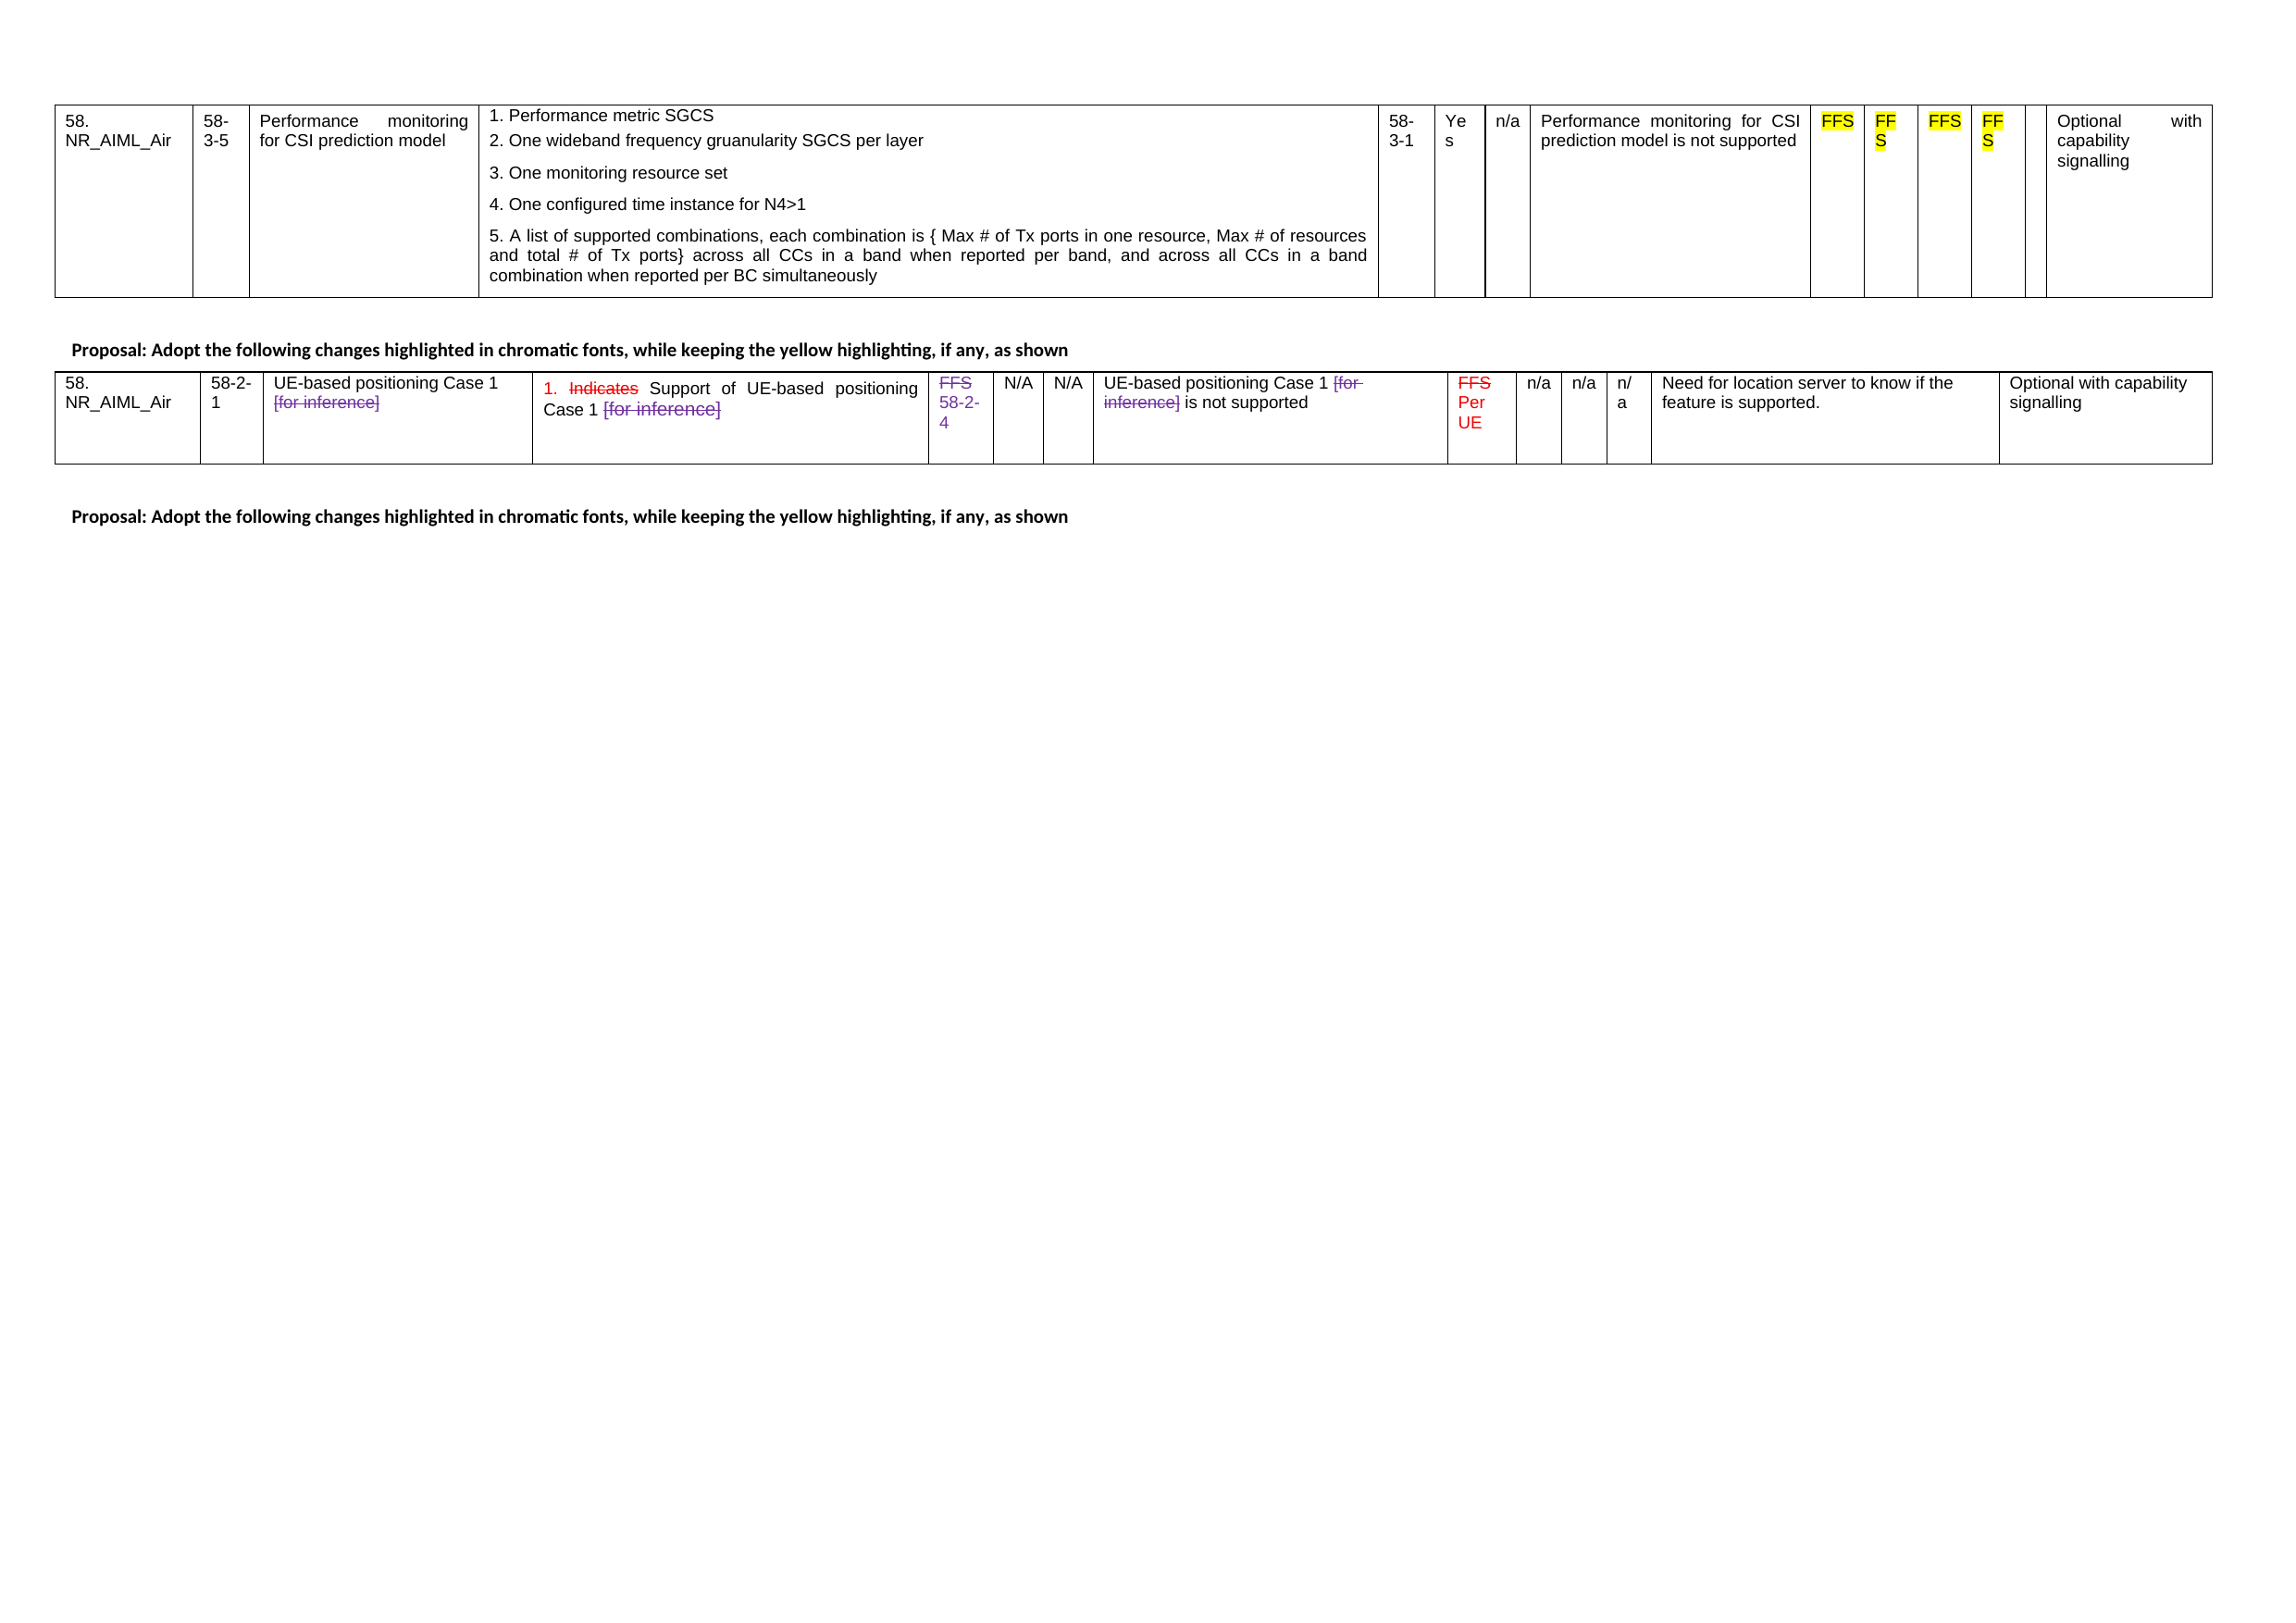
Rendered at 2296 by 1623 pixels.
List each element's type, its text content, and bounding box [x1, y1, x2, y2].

table_header FFS [1811, 105, 1864, 297]
table_header Need for location server to know if the feature is supported. [1652, 373, 1999, 464]
table_header 1. Performance metric SGCS 2. One wideband frequency gruanularity SGCS per layer 3. One monitoring resource set 4. One configured time instance for N4>1 5. A list of supported combinations, each combination is { Max # of Tx ports in one resource, Max # of resources and total # of Tx ports} across all CCs in a band when reported per band, and across all CCs in a band combination when reported per BC simultaneously [479, 105, 1378, 297]
table_header [2026, 105, 2046, 297]
table_header N/A [1044, 373, 1093, 464]
table_header n/a [1562, 373, 1607, 464]
table_header FFS [1865, 105, 1917, 297]
table_header N/A [994, 373, 1043, 464]
table_header Optional with capability signalling [2000, 373, 2212, 464]
table_header FFS [1972, 105, 2025, 297]
table_header Yes [1435, 105, 1484, 297]
table_header Performance monitoring for CSI prediction model is not supported [1531, 105, 1810, 297]
table_header 58-3-1 [1379, 105, 1434, 297]
table_header 58-3-5 [193, 105, 249, 297]
table_header FFS Per UE [1448, 373, 1516, 464]
table_header UE-based positioning Case 1 [for inference] [264, 373, 532, 464]
text Proposal: Adopt the following changes highlighted in chromatic fonts, while keeping the yellow highlighting, if any, as shown [54, 338, 2214, 361]
table_header n/a [1607, 373, 1651, 464]
table_header n/a [1517, 373, 1561, 464]
text Proposal: Adopt the following changes highlighted in chromatic fonts, while keeping the yellow highlighting, if any, as shown [54, 504, 2214, 527]
table_header FFS 58-2-4 [929, 373, 993, 464]
table_header 58-2-1 [201, 373, 263, 464]
table_header UE-based positioning Case 1 [for inference] is not supported [1094, 373, 1447, 464]
table_header 58. NR_AIML_Air [56, 373, 200, 464]
table_header n/a [1486, 105, 1530, 297]
table_header 1. Indicates Support of UE-based positioning Case 1 [for inference] [533, 373, 928, 464]
table_header 58. NR_AIML_Air [56, 105, 192, 297]
table_header FFS [1918, 105, 1971, 297]
table_header Performance monitoring for CSI prediction model [250, 105, 478, 297]
table_header Optional with capability signalling [2047, 105, 2212, 297]
